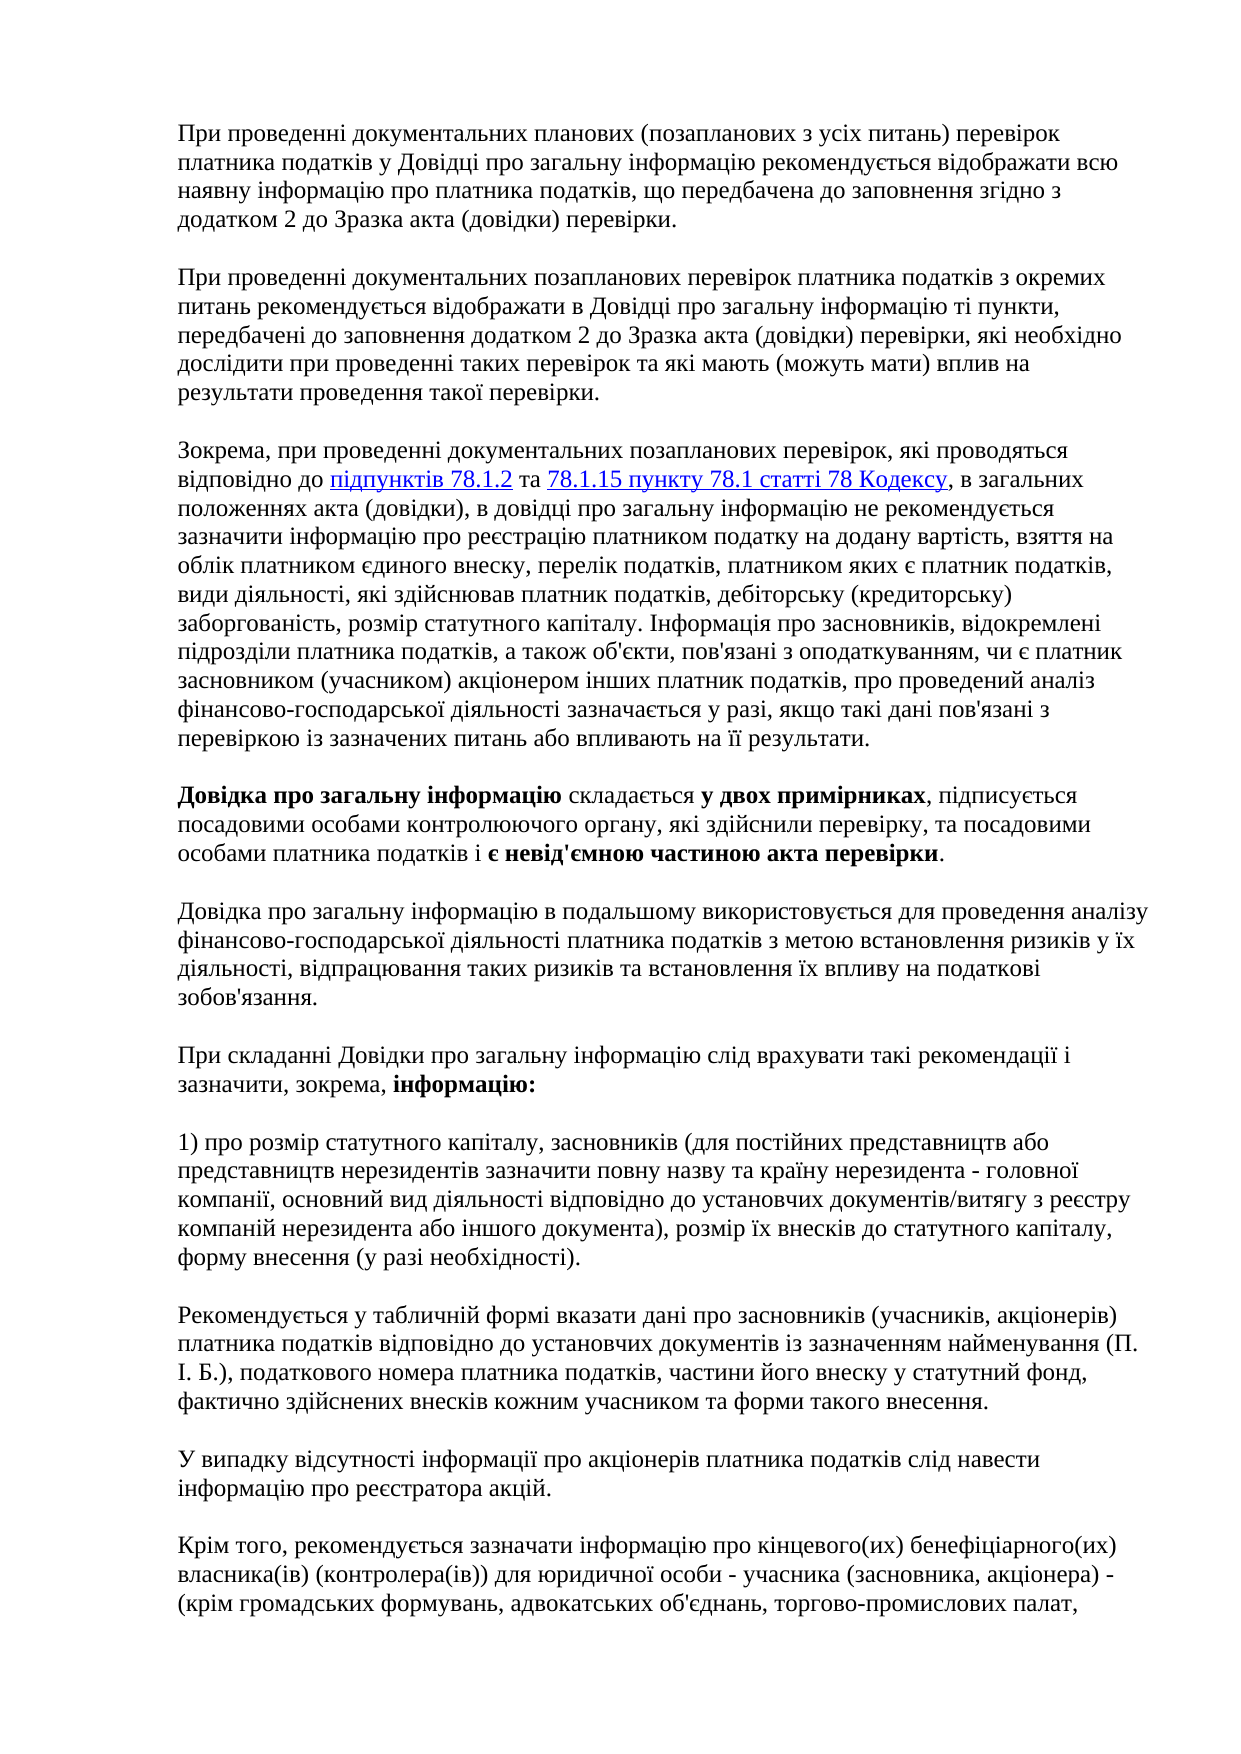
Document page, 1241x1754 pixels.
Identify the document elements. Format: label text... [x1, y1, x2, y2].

text У випадку відсутності інформації про акціонерів платника податків слід навести інформацію про реєстратора акцій. [177, 1444, 1152, 1501]
text Довідка про загальну інформацію складається у двох примірниках, підписується посадовими особами контролюючого органу, які здійснили перевірку, та посадовими особами платника податків і є невід'ємною частиною акта перевірки. [177, 781, 1152, 867]
text 1) про розмір статутного капіталу, засновників (для постійних представництв або представництв нерезидентів зазначити повну назву та країну нерезидента - головної компанії, основний вид діяльності відповідно до установчих документів/витягу з реєстру компаній нерезидента або іншого документа), розмір їх внесків до статутного капіталу, форму внесення (у разі необхідності). [177, 1127, 1152, 1271]
text При проведенні документальних позапланових перевірок платника податків з окремих питань рекомендується відображати в Довідці про загальну інформацію ті пункти, передбачені до заповнення додатком 2 до Зразка акта (довідки) перевірки, які необхідно дослідити при проведенні таких перевірок та які мають (можуть мати) вплив на результати проведення такої перевірки. [177, 262, 1152, 406]
text При складанні Довідки про загальну інформацію слід врахувати такі рекомендації і зазначити, зокрема, інформацію: [177, 1040, 1152, 1098]
text При проведенні документальних планових (позапланових з усіх питань) перевірок платника податків у Довідці про загальну інформацію рекомендується відображати всю наявну інформацію про платника податків, що передбачена до заповнення згідно з додатком 2 до Зразка акта (довідки) перевірки. [177, 118, 1152, 233]
text Довідка про загальну інформацію в подальшому використовується для проведення аналізу фінансово-господарської діяльності платника податків з метою встановлення ризиків у їх діяльності, відпрацювання таких ризиків та встановлення їх впливу на податкові зобов'язання. [177, 896, 1152, 1011]
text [177, 1531, 1152, 1617]
text Рекомендується у табличній формі вказати дані про засновників (учасників, акціонерів) платника податків відповідно до установчих документів із зазначенням найменування (П. І. Б.), податкового номера платника податків, частини його внеску у статутний фонд, фактично здійснених внесків кожним учасником та форми такого внесення. [177, 1300, 1152, 1415]
text Зокрема, при проведенні документальних позапланових перевірок, які проводяться відповідно до підпунктів 78.1.2 та 78.1.15 пункту 78.1 статті 78 Кодексу, в загальних положеннях акта (довідки), в довідці про загальну інформацію не рекомендується зазначити інформацію про реєстрацію платником податку на додану вартість, взяття на облік платником єдиного внеску, перелік податків, платником яких є платник податків, види діяльності, які здійснював платник податків, дебіторську (кредиторську) заборгованість, розмір статутного капіталу. Інформація про засновників, відокремлені підрозділи платника податків, а також об'єкти, пов'язані з оподаткуванням, чи є платник засновником (учасником) акціонером інших платник податків, про проведений аналіз фінансово-господарської діяльності зазначається у разі, якщо такі дані пов'язані з перевіркою із зазначених питань або впливають на її результати. [177, 435, 1152, 751]
